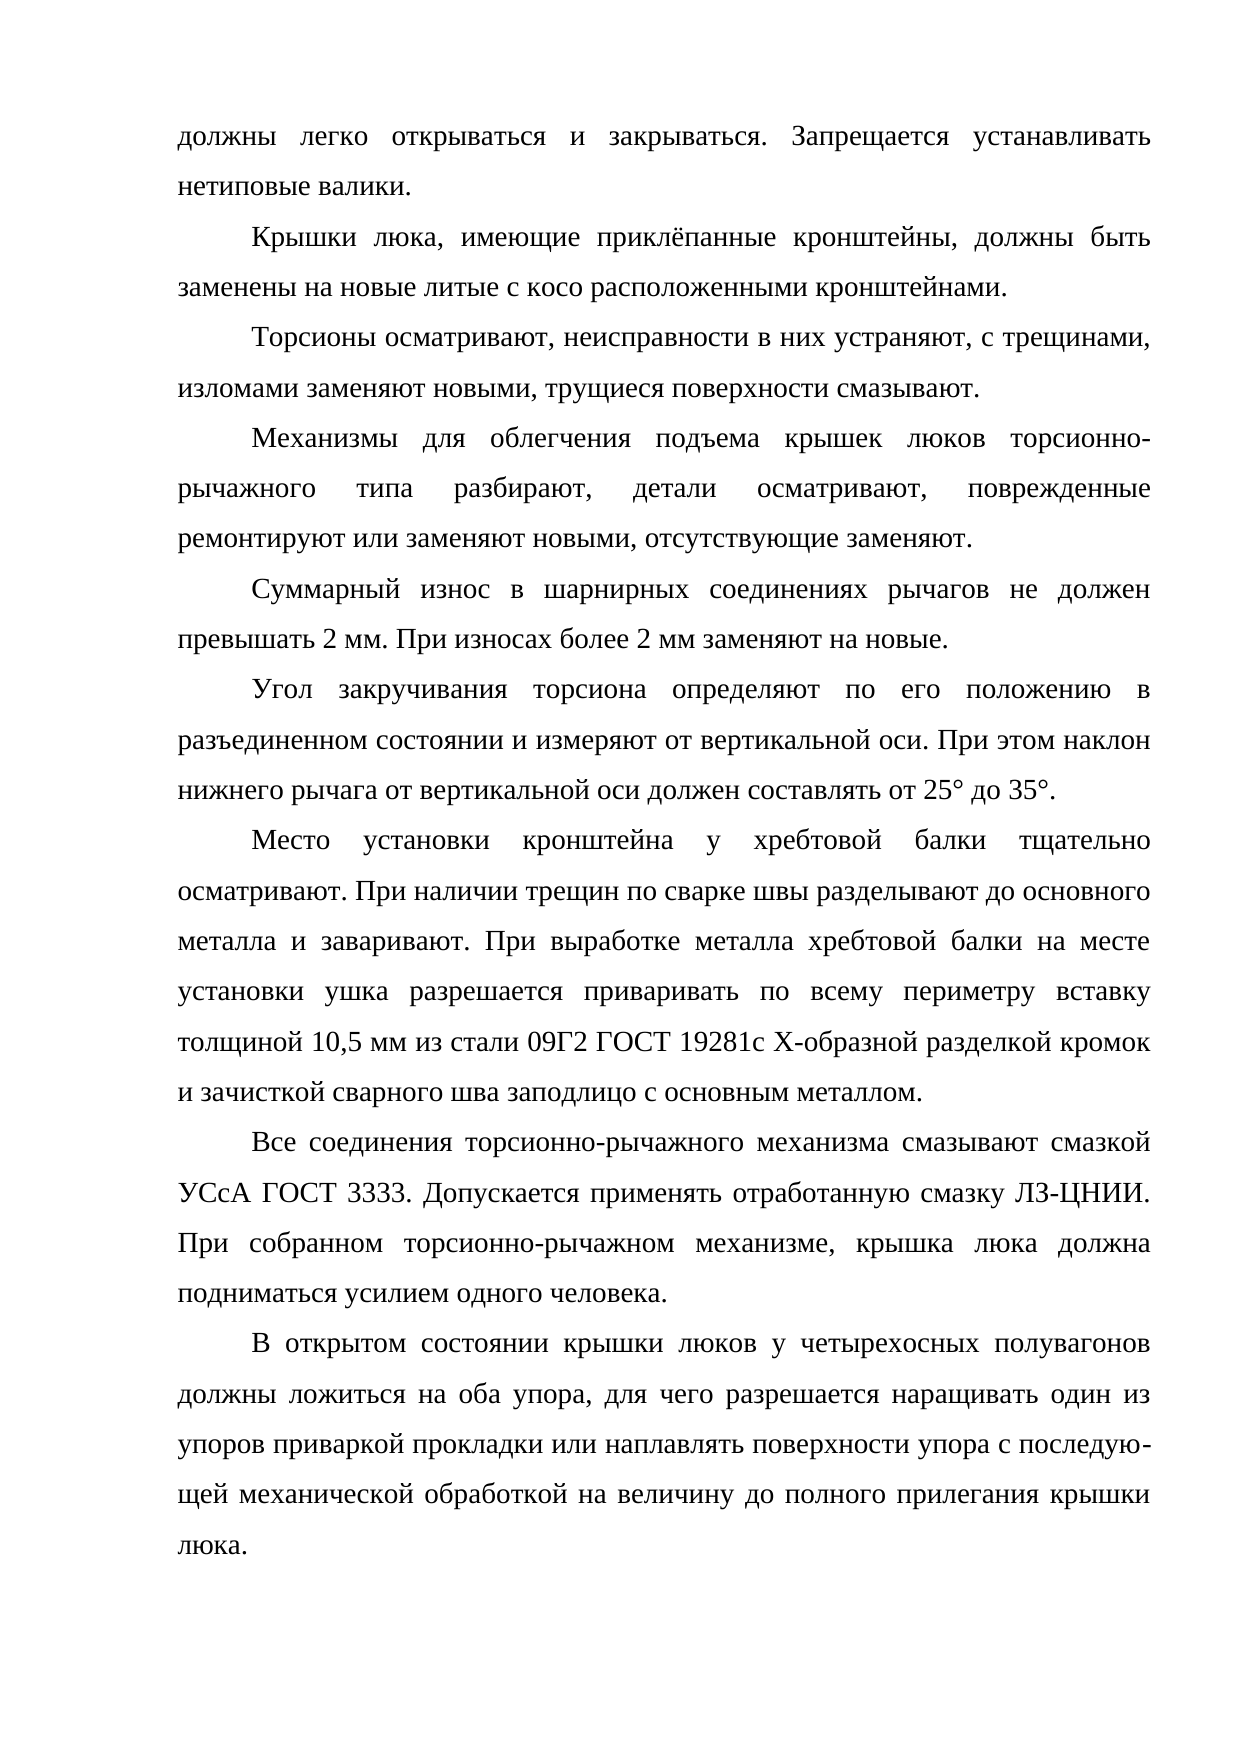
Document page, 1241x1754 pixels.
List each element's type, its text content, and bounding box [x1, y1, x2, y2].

text Механизмы для облегчения подъема крышек люков торсионно-рычажного типа разбирают, детали осматривают, поврежденные ремонтируют или заменяют новыми, отсутствующие заменяют. [177, 420, 1152, 554]
text Торсионы осматривают, неисправности в них устраняют, с трещинами, изломами заменяют новыми, трущиеся поверхности смазывают. [177, 319, 1152, 403]
text В открытом состоянии крышки люков у четырехосных полувагонов должны ложиться на оба упора, для чего разрешается наращивать один из упоров приваркой прокладки или наплавлять поверхности упора с последую­щей механической обработкой на величину до полного прилегания крышки люка. [177, 1326, 1152, 1560]
text Угол закручивания торсиона определяют по его положению в разъединенном состоянии и измеряют от вертикальной оси. При этом наклон нижнего рычага от вертикальной оси должен составлять от 25° до 35°. [177, 672, 1152, 806]
text Крышки люка, имеющие приклёпанные кронштейны, должны быть заменены на новые литые с косо расположенными кронштейнами. [177, 219, 1152, 303]
text Суммарный износ в шарнирных соединениях рычагов не должен превышать 2 мм. При износах более 2 мм заменяют на новые. [177, 571, 1152, 655]
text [177, 118, 1152, 202]
text Место установки кронштейна у хребтовой балки тщательно осматривают. При наличии трещин по сварке швы разделывают до основного металла и заваривают. При выработке металла хребтовой балки на месте уста­новки ушка разрешается приваривать по всему периметру вставку толщиной 10,5 мм из стали 09Г2 ГОСТ 19281с Х-образной разделкой кромок и зачисткой сварного шва заподлицо с основным металлом. [177, 822, 1152, 1108]
text Все соединения торсионно-рычажного механизма смазывают смазкой УСсА ГОСТ 3333. Допускается применять отработанную смазку ЛЗ-ЦНИИ. При собранном торсионно-рычажном механизме, крышка люка должна подниматься усилием одного человека. [177, 1124, 1152, 1309]
